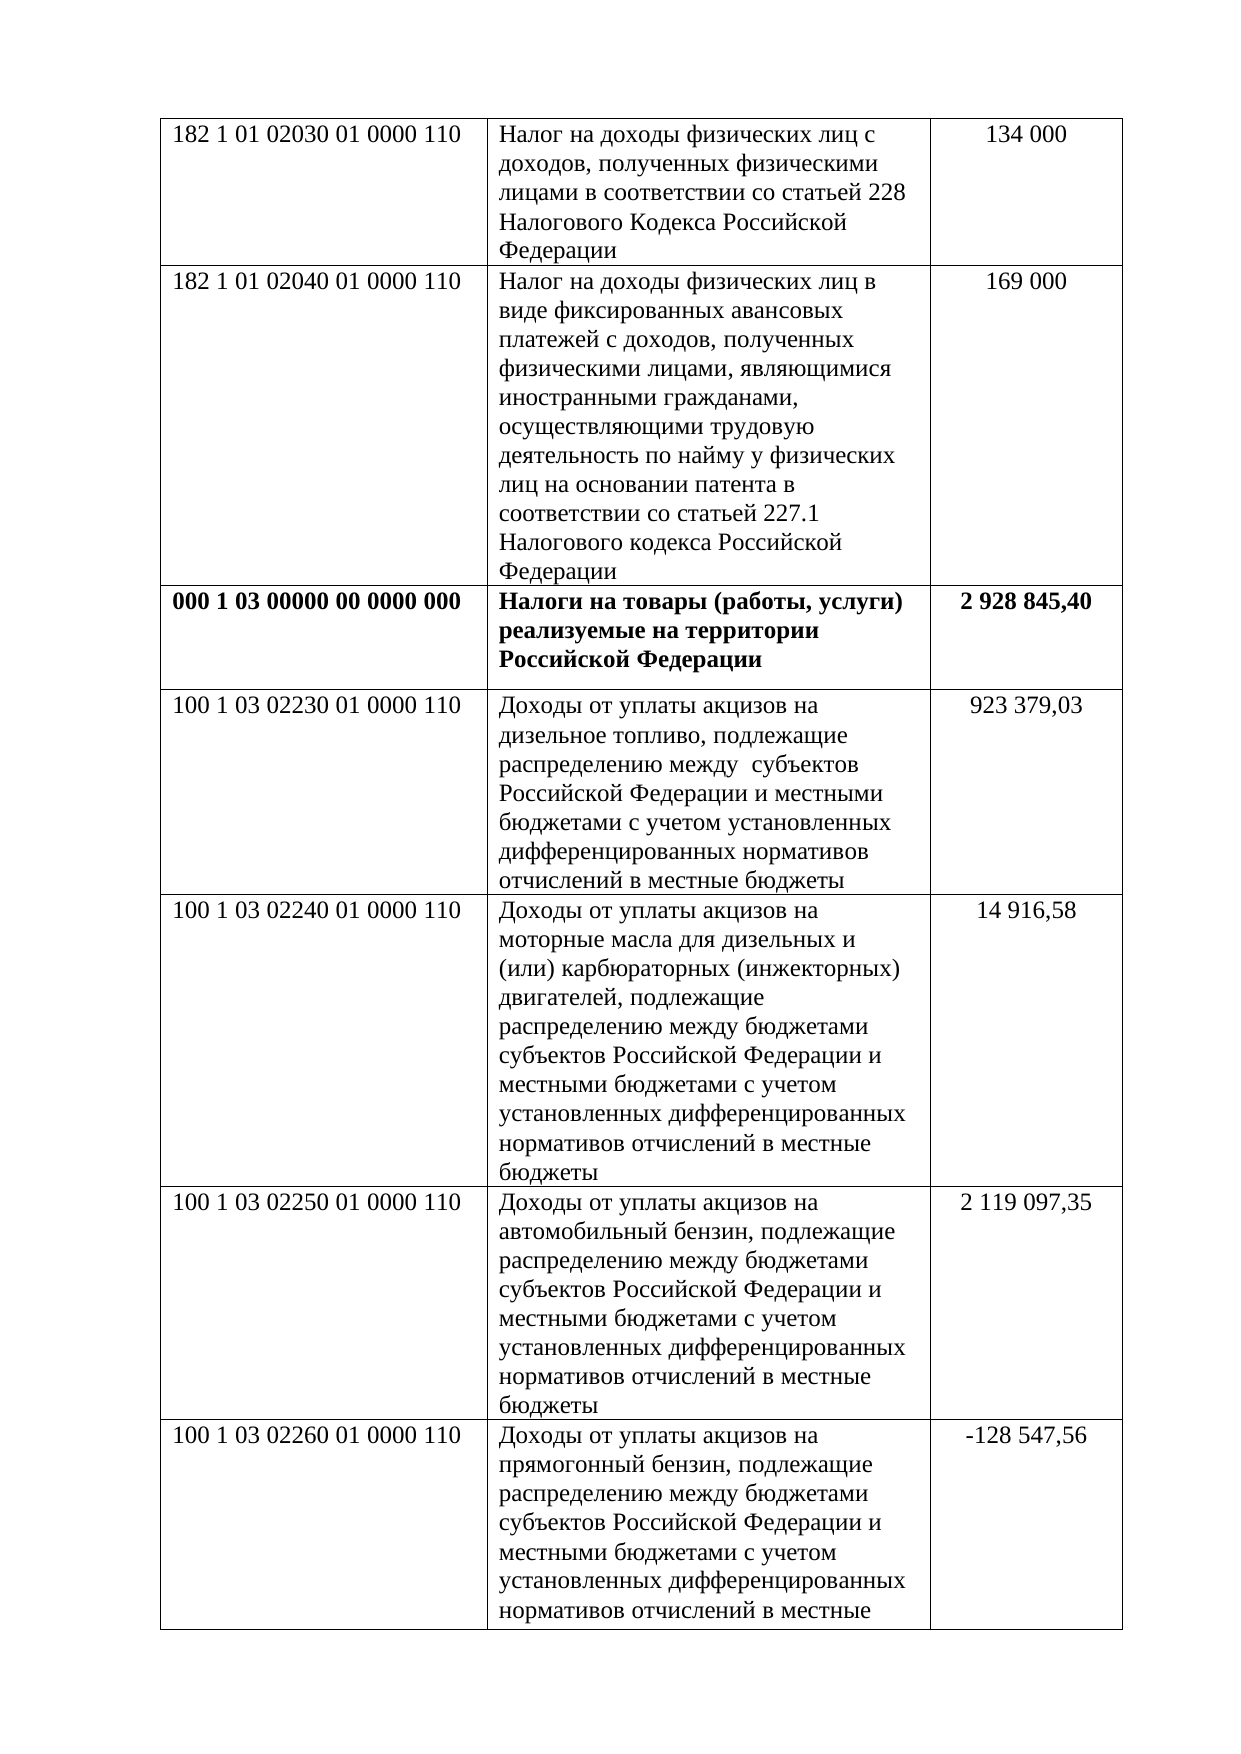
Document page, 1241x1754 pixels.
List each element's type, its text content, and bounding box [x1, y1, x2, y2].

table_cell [161, 1420, 487, 1629]
table_cell 134 000 [931, 119, 1122, 264]
table_cell 2 119 097,35 [931, 1187, 1122, 1419]
table_cell Доходы от уплаты акцизов на дизельное топливо, подлежащие распределению между субъектов Российской Федерации и местными бюджетами с учетом установленных дифференцированных нормативов отчислений в местные бюджеты [488, 690, 930, 894]
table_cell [488, 1420, 930, 1629]
table_cell 923 379,03 [931, 690, 1122, 894]
table_cell 000 1 03 00000 00 0000 000 [161, 586, 487, 689]
table_cell 2 928 845,40 [931, 586, 1122, 689]
table_cell Доходы от уплаты акцизов на автомобильный бензин, подлежащие распределению между бюджетами субъектов Российской Федерации и местными бюджетами с учетом установленных дифференцированных нормативов отчислений в местные бюджеты [488, 1187, 930, 1419]
table_cell Налог на доходы физических лиц с доходов, полученных физическими лицами в соответствии со статьей 228 Налогового Кодекса Российской Федерации [488, 119, 930, 264]
table_cell 100 1 03 02240 01 0000 110 [161, 895, 487, 1186]
table_cell 14 916,58 [931, 895, 1122, 1186]
table_cell -128 547,56 [931, 1420, 1122, 1629]
table_cell Налог на доходы физических лиц в виде фиксированных авансовых платежей с доходов, полученных физическими лицами, являющимися иностранными гражданами, осуществляющими трудовую деятельность по найму у физических лиц на основании патента в соответствии со статьей 227.1 Налогового кодекса Российской Федерации [488, 266, 930, 585]
table_cell 182 1 01 02030 01 0000 110 [161, 119, 487, 264]
table_cell Налоги на товары (работы, услуги) реализуемые на территории Российской Федерации [488, 586, 930, 689]
table_cell Доходы от уплаты акцизов на моторные масла для дизельных и (или) карбюраторных (инжекторных) двигателей, подлежащие распределению между бюджетами субъектов Российской Федерации и местными бюджетами с учетом установленных дифференцированных нормативов отчислений в местные бюджеты [488, 895, 930, 1186]
table_cell 100 1 03 02230 01 0000 110 [161, 690, 487, 894]
table_cell 100 1 03 02250 01 0000 110 [161, 1187, 487, 1419]
table_cell 169 000 [931, 266, 1122, 585]
table_cell 182 1 01 02040 01 0000 110 [161, 266, 487, 585]
